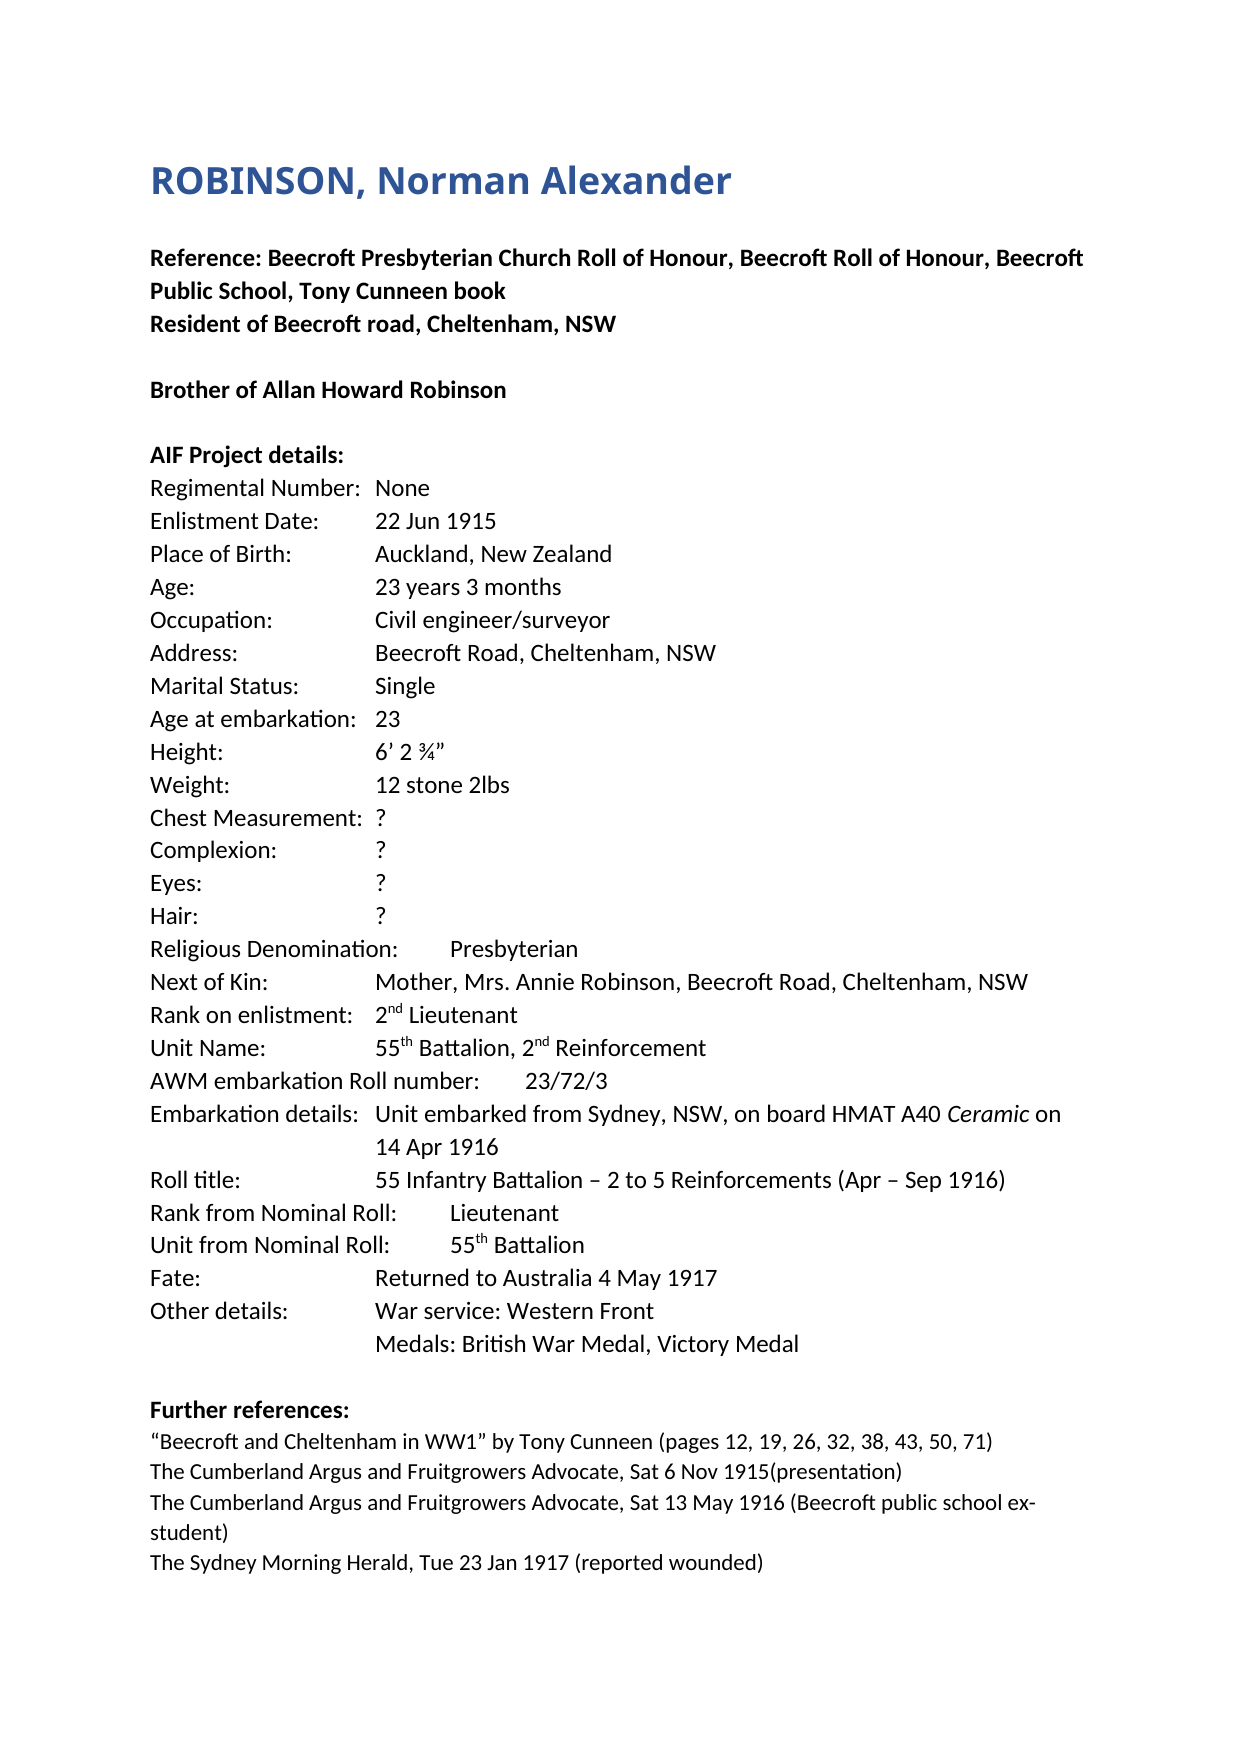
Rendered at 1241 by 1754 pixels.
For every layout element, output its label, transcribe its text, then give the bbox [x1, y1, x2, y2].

text Unit from Nominal Roll: 55th Battalion [150, 1230, 1090, 1260]
text The Cumberland Argus and Fruitgrowers Advocate, Sat 6 Nov 1915(presentation) [150, 1457, 1090, 1485]
text Fate: Returned to Australia 4 May 1917 [150, 1263, 1090, 1293]
text Medals: British War Medal, Victory Medal [150, 1328, 1090, 1359]
text Rank from Nominal Roll: Lieutenant [150, 1197, 1090, 1227]
text Hair: ? [150, 901, 1090, 931]
text “Beecroft and Cheltenham in WW1” by Tony Cunneen (pages 12, 19, 26, 32, 38, 43, 50, 71) [150, 1427, 1090, 1455]
text Weight: 12 stone 2lbs [150, 769, 1090, 799]
text Rank on enlistment: 2nd Lieutenant [150, 999, 1090, 1030]
text AWM embarkation Roll number: 23/72/3 [150, 1065, 1090, 1096]
text The Sydney Morning Herald, Tue 23 Jan 1917 (reported wounded) [150, 1548, 1090, 1576]
text Embarkation details: Unit embarked from Sydney, NSW, on board HMAT A40 Ceramic on 14 Apr 1916 [150, 1098, 1090, 1161]
text AIF Project details: [150, 440, 1090, 470]
text Resident of Beecroft road, Cheltenham, NSW [150, 308, 1090, 338]
text Roll title: 55 Infantry Battalion – 2 to 5 Reinforcements (Apr – Sep 1916) [150, 1164, 1090, 1194]
subtitle ROBINSON, Norman Alexander [150, 154, 1090, 205]
text Address: Beecroft Road, Cheltenham, NSW [150, 637, 1090, 668]
text Age at embarkation: 23 [150, 703, 1090, 733]
text Place of Birth: Auckland, New Zealand [150, 538, 1090, 569]
text Marital Status: Single [150, 670, 1090, 701]
text Reference: Beecroft Presbyterian Church Roll of Honour, Beecroft Roll of Honour, Beecroft Public School, Tony Cunneen book [150, 242, 1090, 306]
text Next of Kin: Mother, Mrs. Annie Robinson, Beecroft Road, Cheltenham, NSW [150, 966, 1090, 997]
text Chest Measurement: ? [150, 802, 1090, 832]
text Brother of Allan Howard Robinson [150, 374, 1090, 404]
text Religious Denomination: Presbyterian [150, 933, 1090, 964]
text Eyes: ? [150, 868, 1090, 898]
text Age: 23 years 3 months [150, 571, 1090, 602]
text Other details: War service: Western Front [150, 1296, 1090, 1326]
text Occupation: Civil engineer/surveyor [150, 604, 1090, 635]
text Enlistment Date: 22 Jun 1915 [150, 506, 1090, 536]
text Unit Name: 55th Battalion, 2nd Reinforcement [150, 1032, 1090, 1063]
text The Cumberland Argus and Fruitgrowers Advocate, Sat 13 May 1916 (Beecroft public school ex-student) [150, 1488, 1090, 1546]
text Further references: [150, 1394, 1090, 1425]
text Height: 6’ 2 ¾” [150, 736, 1090, 766]
text Regimental Number: None [150, 473, 1090, 503]
text Complexion: ? [150, 835, 1090, 865]
